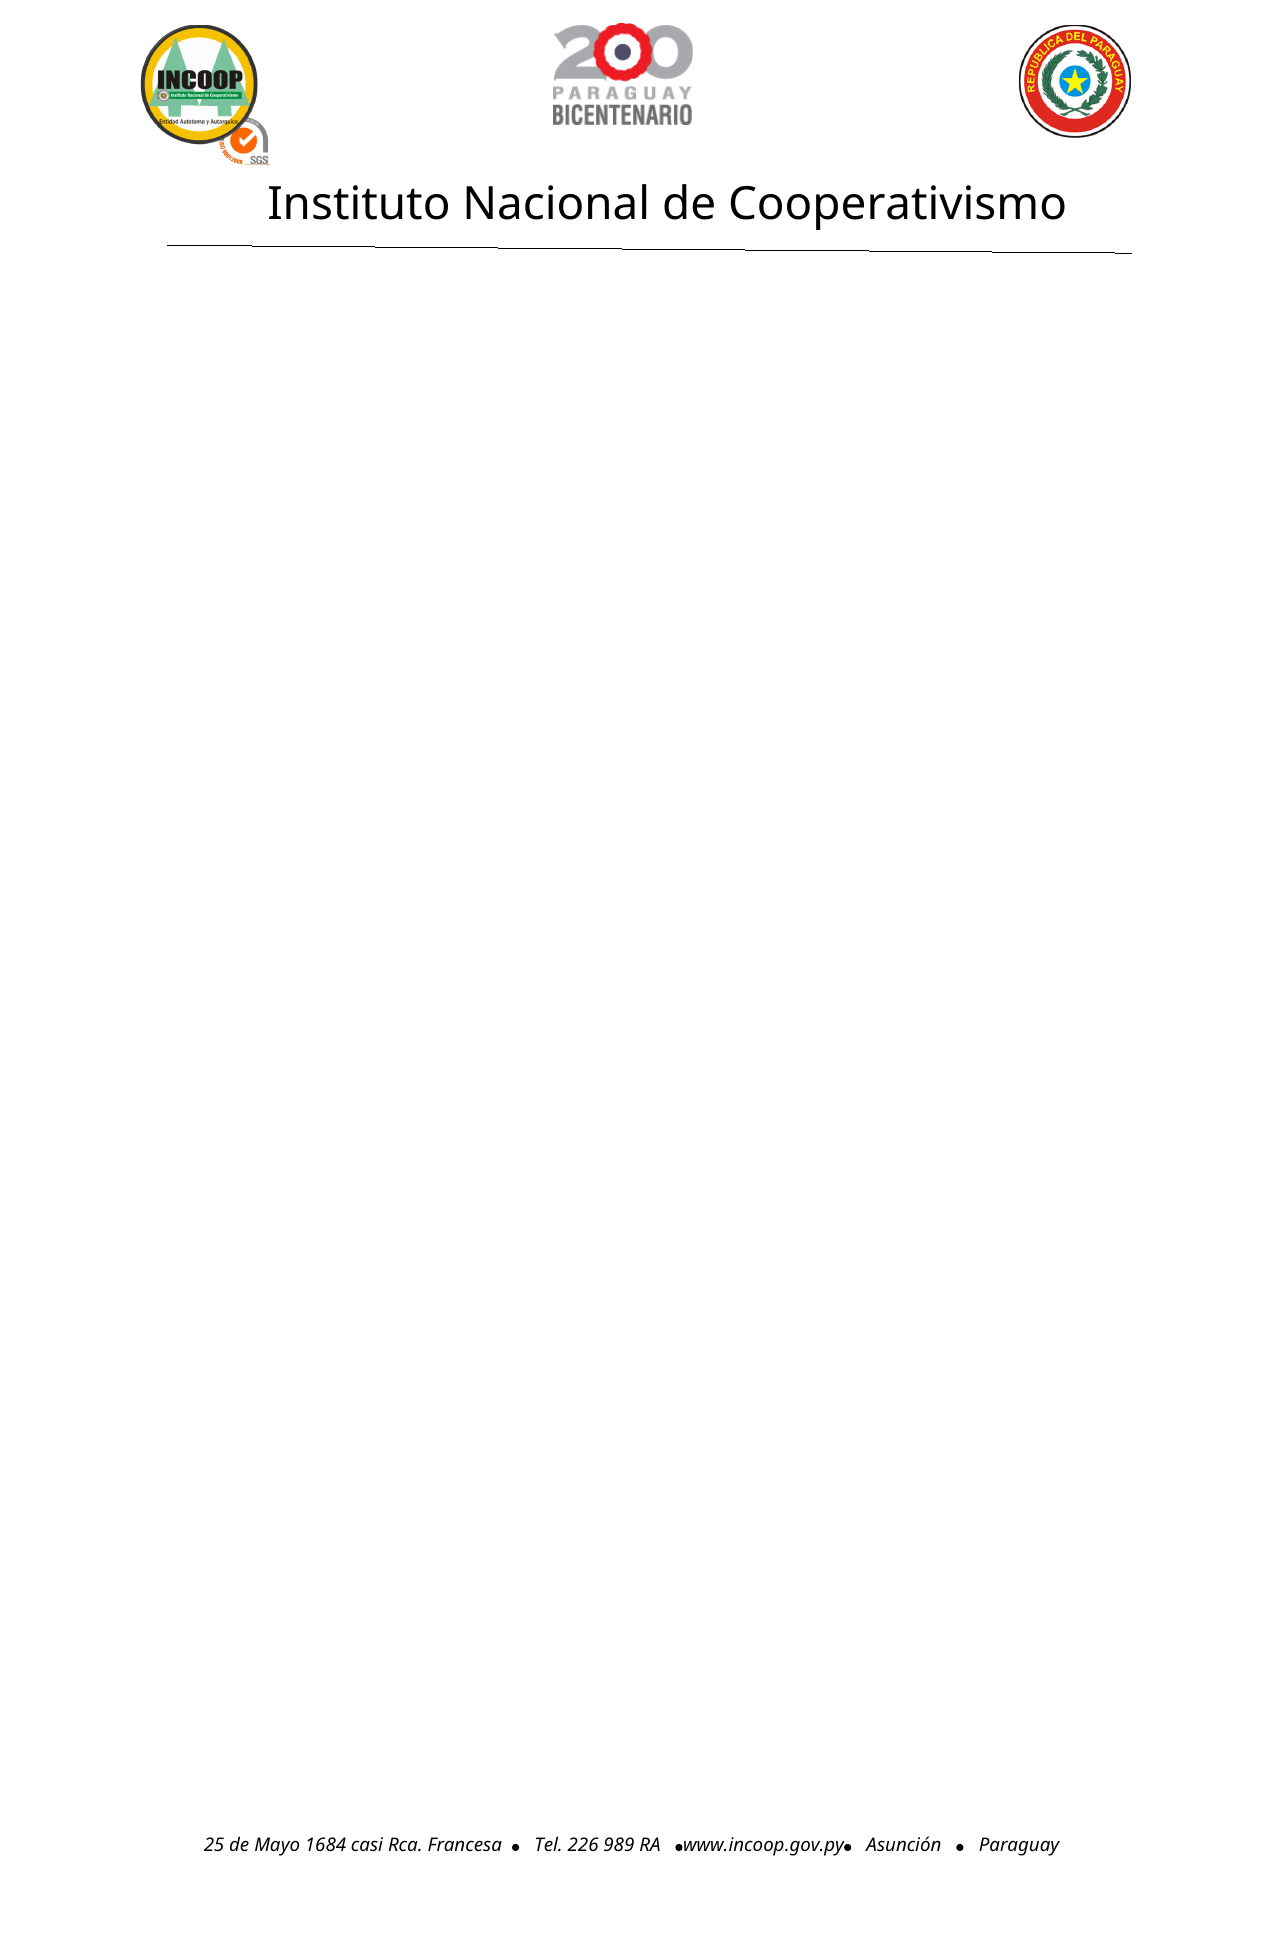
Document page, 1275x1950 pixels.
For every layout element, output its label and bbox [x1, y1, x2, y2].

picture [553, 23, 693, 125]
picture [1018, 25, 1131, 138]
picture [140, 25, 271, 166]
